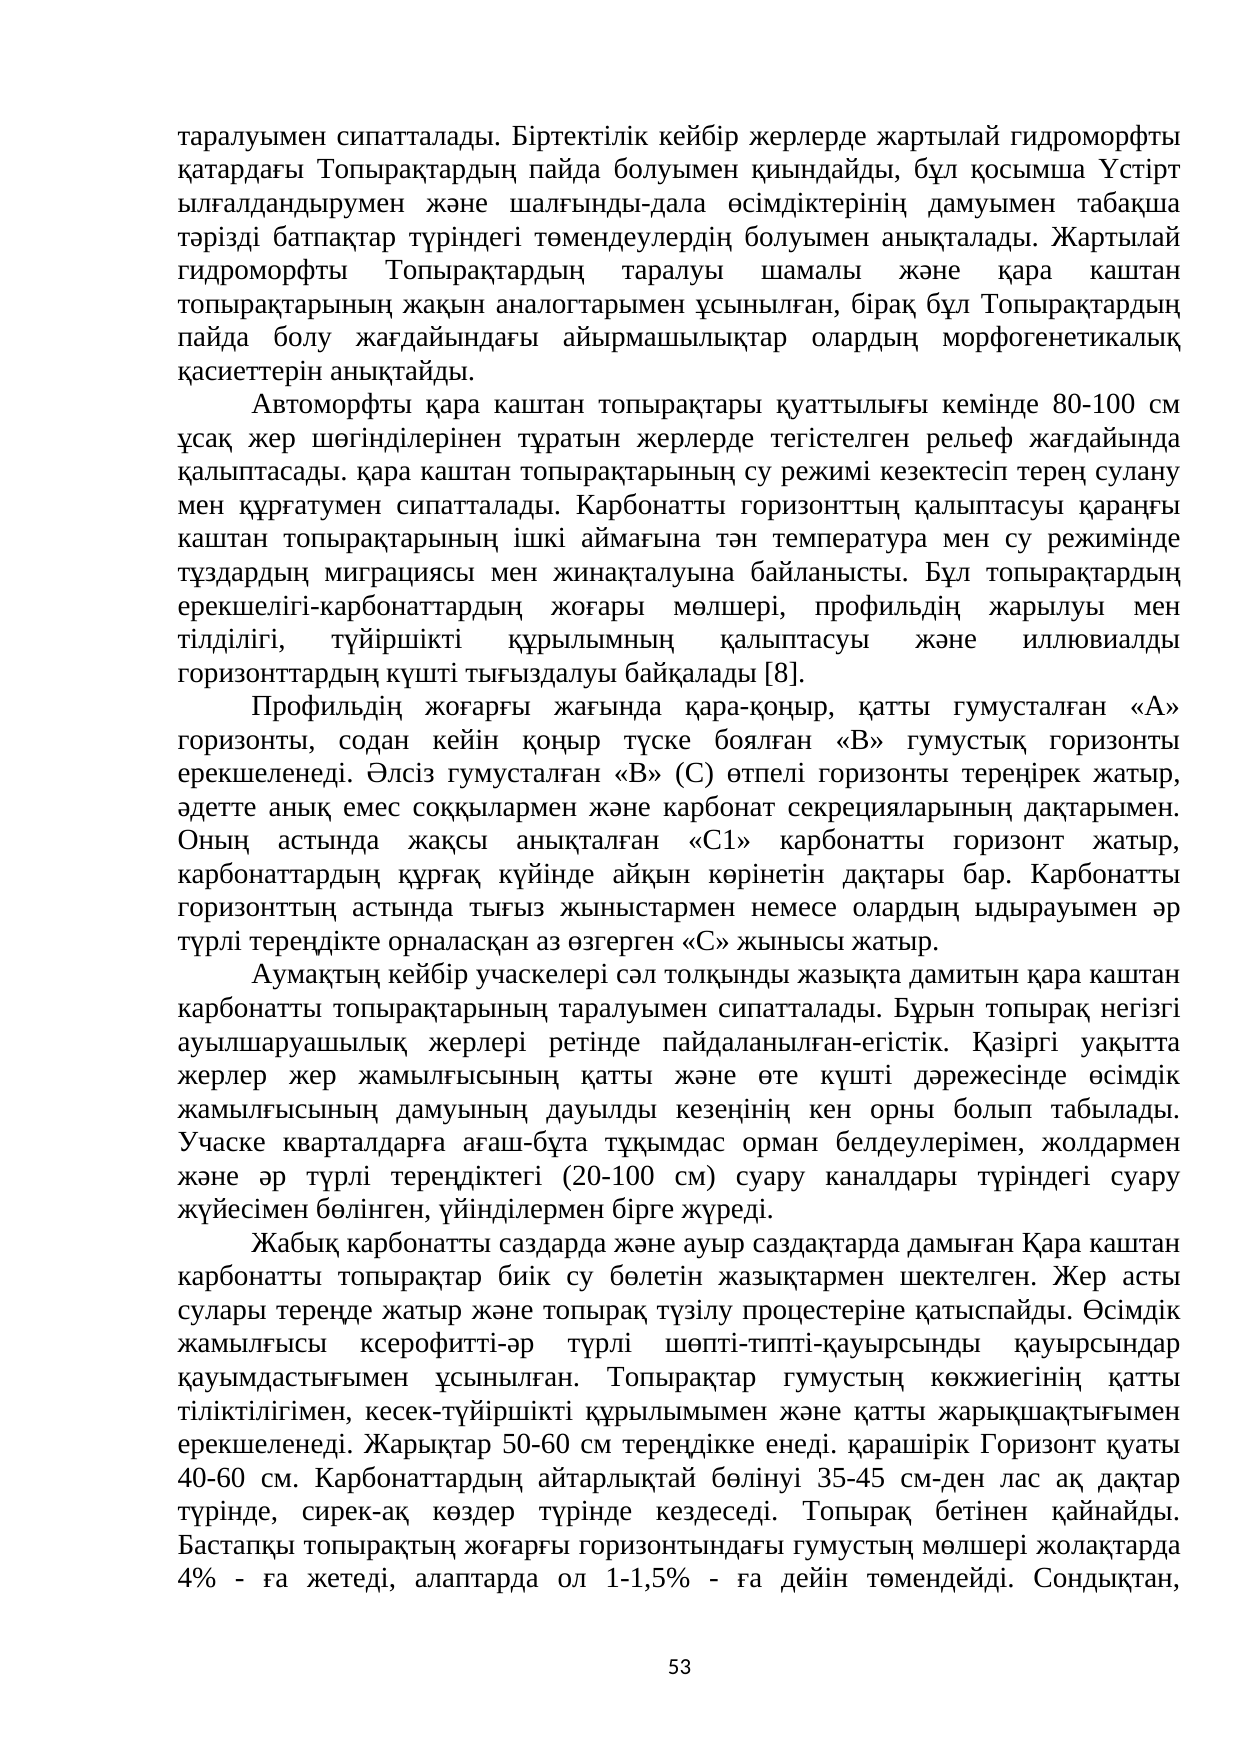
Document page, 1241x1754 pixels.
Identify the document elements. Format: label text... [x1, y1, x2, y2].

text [177, 1225, 1181, 1594]
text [177, 118, 1181, 386]
text Профильдің жоғарғы жағында қара-қоңыр, қатты гумусталған «А» горизонты, содан кейін қоңыр түске боялған «В» гумустық горизонты ерекшеленеді. Әлсіз гумусталған «В» (С) өтпелі горизонты тереңірек жатыр, әдетте анық емес соққылармен және карбонат секрецияларының дақтарымен. Оның астында жақсы анықталған «С1» карбонатты горизонт жатыр, карбонаттардың құрғақ күйінде айқын көрінетін дақтары бар. Карбонатты горизонттың астында тығыз жыныстармен немесе олардың ыдырауымен әр түрлі тереңдікте орналасқан аз өзгерген «С» жынысы жатыр. [177, 688, 1181, 957]
text Аумақтың кейбір учаскелері сәл толқынды жазықта дамитын қара каштан карбонатты топырақтарының таралуымен сипатталады. Бұрын топырақ негізгі ауылшаруашылық жерлері ретінде пайдаланылған-егістік. Қазіргі уақытта жерлер жер жамылғысының қатты және өте күшті дәрежесінде өсімдік жамылғысының дамуының дауылды кезеңінің кен орны болып табылады. Учаске кварталдарға ағаш-бұта тұқымдас орман белдеулерімен, жолдармен және әр түрлі тереңдіктегі (20-100 см) суару каналдары түріндегі суару жүйесімен бөлінген, үйінділермен бірге жүреді. [177, 957, 1181, 1225]
text Автоморфты қара каштан топырақтары қуаттылығы кемінде 80-100 см ұсақ жер шөгінділерінен тұратын жерлерде тегістелген рельеф жағдайында қалыптасады. қара каштан топырақтарының су режимі кезектесіп терең сулану мен құрғатумен сипатталады. Карбонатты горизонттың қалыптасуы қараңғы каштан топырақтарының ішкі аймағына тән температура мен су режимінде тұздардың миграциясы мен жинақталуына байланысты. Бұл топырақтардың ерекшелігі-карбонаттардың жоғары мөлшері, профильдің жарылуы мен тілділігі, түйіршікті құрылымның қалыптасуы және иллювиалды горизонттардың күшті тығыздалуы байқалады [8]. [177, 386, 1181, 688]
